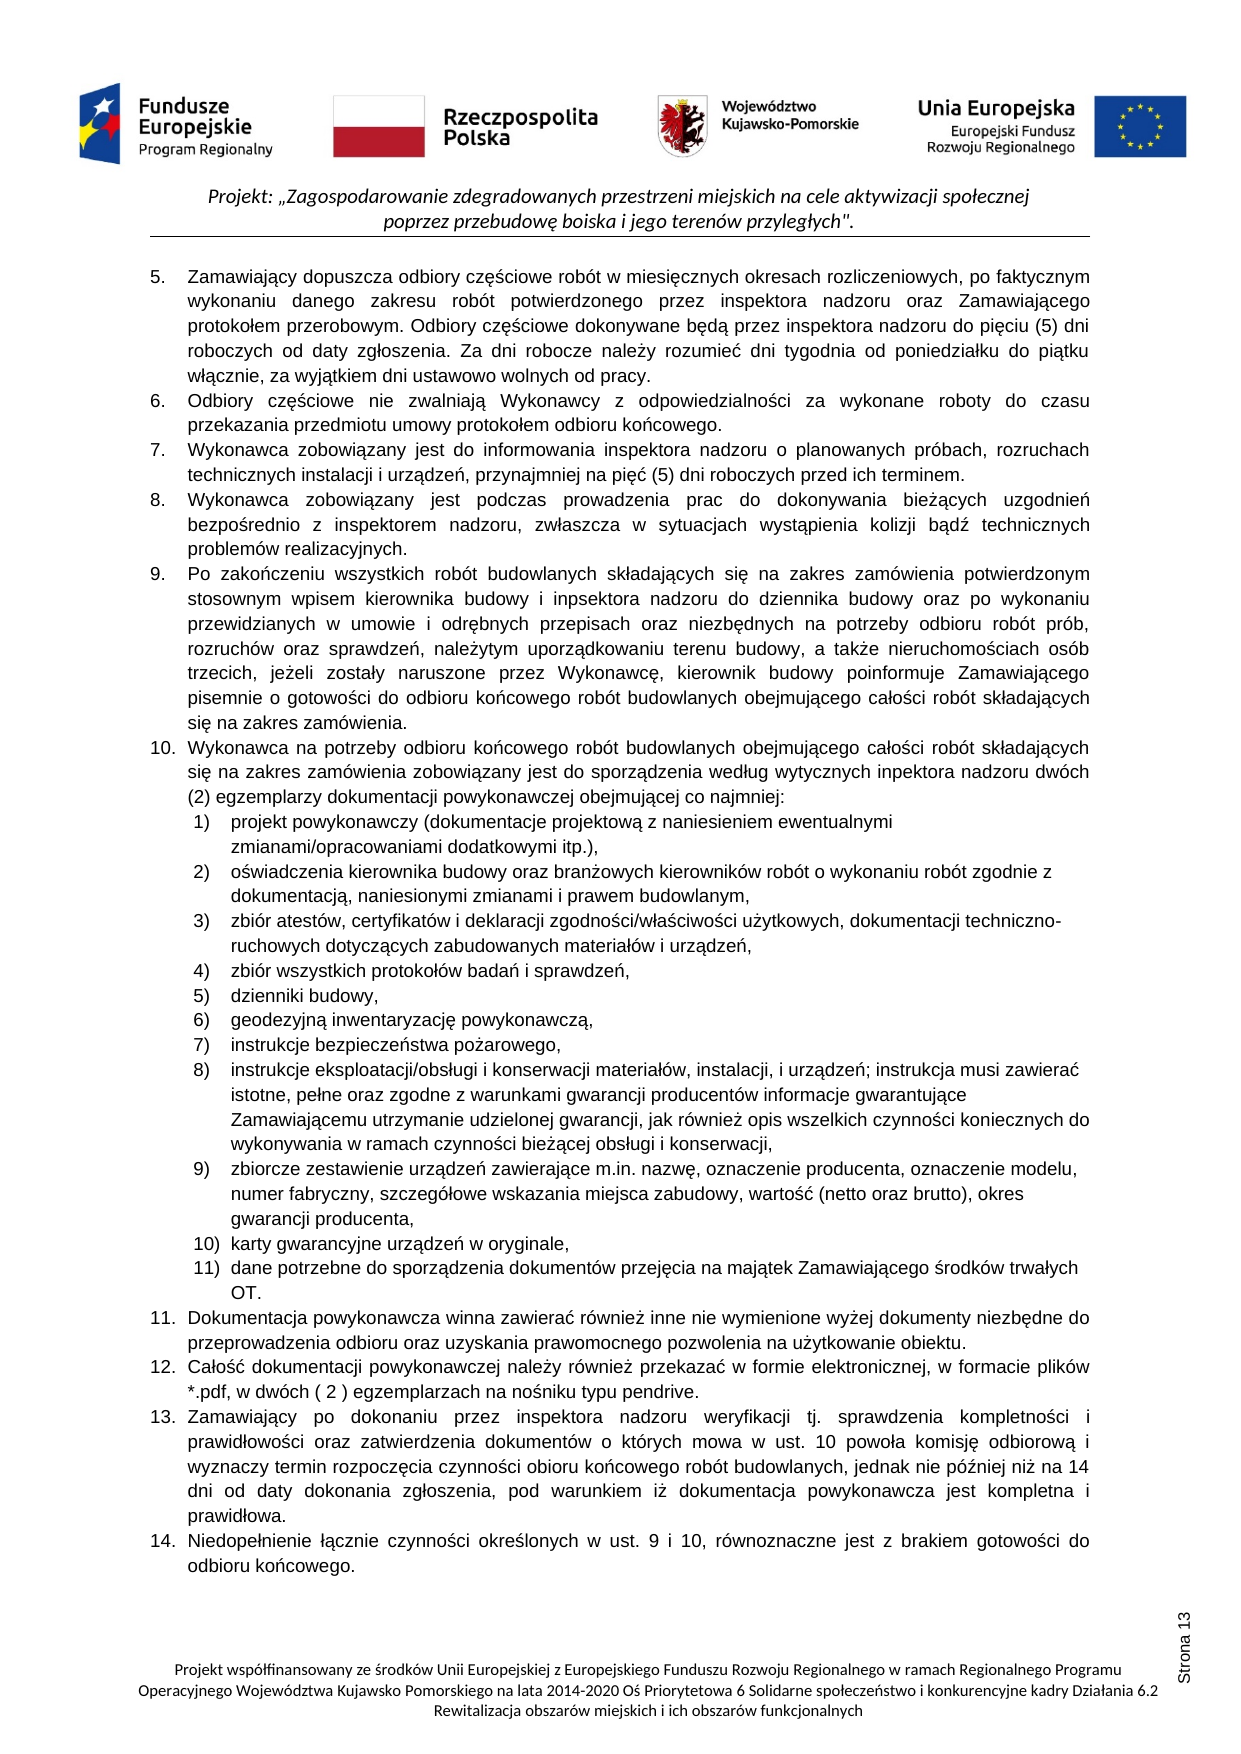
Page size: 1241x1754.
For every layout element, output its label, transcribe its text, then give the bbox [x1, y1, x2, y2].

list Wykonawca na potrzeby odbioru końcowego robót budowlanych obejmującego całości robót składających się na zakres zamówienia zobowiązany jest do sporządzenia według wytycznych inpektora nadzoru dwóch (2) egzemplarzy dokumentacji powykonawczej obejmującej co najmniej: [150, 737, 1090, 808]
list oświadczenia kierownika budowy oraz branżowych kierowników robót o wykonaniu robót zgodnie z dokumentacją, naniesionymi zmianami i prawem budowlanym, [193, 861, 1090, 907]
list Zamawiający po dokonaniu przez inspektora nadzoru weryfikacji tj. sprawdzenia kompletności i prawidłowości oraz zatwierdzenia dokumentów o których mowa w ust. 10 powoła komisję odbiorową i wyznaczy termin rozpoczęcia czynności obioru końcowego robót budowlanych, jednak nie później niż na 14 dni od daty dokonania zgłoszenia, pod warunkiem iż dokumentacja powykonawcza jest kompletna i prawidłowa. [150, 1406, 1090, 1527]
list zbiorcze zestawienie urządzeń zawierające m.in. nazwę, oznaczenie producenta, oznaczenie modelu, numer fabryczny, szczegółowe wskazania miejsca zabudowy, wartość (netto oraz brutto), okres gwarancji producenta, [193, 1158, 1090, 1229]
picture [59, 62, 1206, 184]
list dzienniki budowy, [193, 984, 1090, 1006]
list geodezyjną inwentaryzację powykonawczą, [193, 1009, 1090, 1031]
list Całość dokumentacji powykonawczej należy również przekazać w formie elektronicznej, w formacie plików *.pdf, w dwóch ( 2 ) egzemplarzach na nośniku typu pendrive. [150, 1356, 1090, 1403]
list Zamawiający dopuszcza odbiory częściowe robót w miesięcznych okresach rozliczeniowych, po faktycznym wykonaniu danego zakresu robót potwierdzonego przez inspektora nadzoru oraz Zamawiającego protokołem przerobowym. Odbiory częściowe dokonywane będą przez inspektora nadzoru do pięciu (5) dni roboczych od daty zgłoszenia. Za dni robocze należy rozumieć dni tygodnia od poniedziałku do piątku włącznie, za wyjątkiem dni ustawowo wolnych od pracy. [150, 266, 1090, 386]
list instrukcje eksploatacji/obsługi i konserwacji materiałów, instalacji, i urządzeń; instrukcja musi zawierać istotne, pełne oraz zgodne z warunkami gwarancji producentów informacje gwarantujące Zamawiającemu utrzymanie udzielonej gwarancji, jak również opis wszelkich czynności koniecznych do wykonywania w ramach czynności bieżącej obsługi i konserwacji, [193, 1059, 1090, 1155]
list Niedopełnienie łącznie czynności określonych w ust. 9 i 10, równoznaczne jest z brakiem gotowości do odbioru końcowego. [150, 1530, 1090, 1576]
list Wykonawca zobowiązany jest podczas prowadzenia prac do dokonywania bieżących uzgodnień bezpośrednio z inspektorem nadzoru, zwłaszcza w sytuacjach wystąpienia kolizji bądź technicznych problemów realizacyjnych. [150, 489, 1090, 560]
list dane potrzebne do sporządzenia dokumentów przejęcia na majątek Zamawiającego środków trwałych OT. [193, 1257, 1090, 1303]
list Po zakończeniu wszystkich robót budowlanych składających się na zakres zamówienia potwierdzonym stosownym wpisem kierownika budowy i inpsektora nadzoru do dziennika budowy oraz po wykonaniu przewidzianych w umowie i odrębnych przepisach oraz niezbędnych na potrzeby odbioru robót prób, rozruchów oraz sprawdzeń, należytym uporządkowaniu terenu budowy, a także nieruchomościach osób trzecich, jeżeli zostały naruszone przez Wykonawcę, kierownik budowy poinformuje Zamawiającego pisemnie o gotowości do odbioru końcowego robót budowlanych obejmującego całości robót składających się na zakres zamówienia. [150, 563, 1090, 733]
list instrukcje bezpieczeństwa pożarowego, [193, 1034, 1090, 1056]
list Dokumentacja powykonawcza winna zawierać również inne nie wymienione wyżej dokumenty niezbędne do przeprowadzenia odbioru oraz uzyskania prawomocnego pozwolenia na użytkowanie obiektu. [150, 1307, 1090, 1353]
list projekt powykonawczy (dokumentacje projektową z naniesieniem ewentualnymi zmianami/opracowaniami dodatkowymi itp.), [193, 811, 1090, 857]
list zbiór atestów, certyfikatów i deklaracji zgodności/właściwości użytkowych, dokumentacji techniczno-ruchowych dotyczących zabudowanych materiałów i urządzeń, [193, 910, 1090, 956]
list Odbiory częściowe nie zwalniają Wykonawcy z odpowiedzialności za wykonane roboty do czasu przekazania przedmiotu umowy protokołem odbioru końcowego. [150, 389, 1090, 436]
list zbiór wszystkich protokołów badań i sprawdzeń, [193, 960, 1090, 981]
list Wykonawca zobowiązany jest do informowania inspektora nadzoru o planowanych próbach, rozruchach technicznych instalacji i urządzeń, przynajmniej na pięć (5) dni roboczych przed ich terminem. [150, 439, 1090, 485]
list karty gwarancyjne urządzeń w oryginale, [193, 1232, 1090, 1254]
